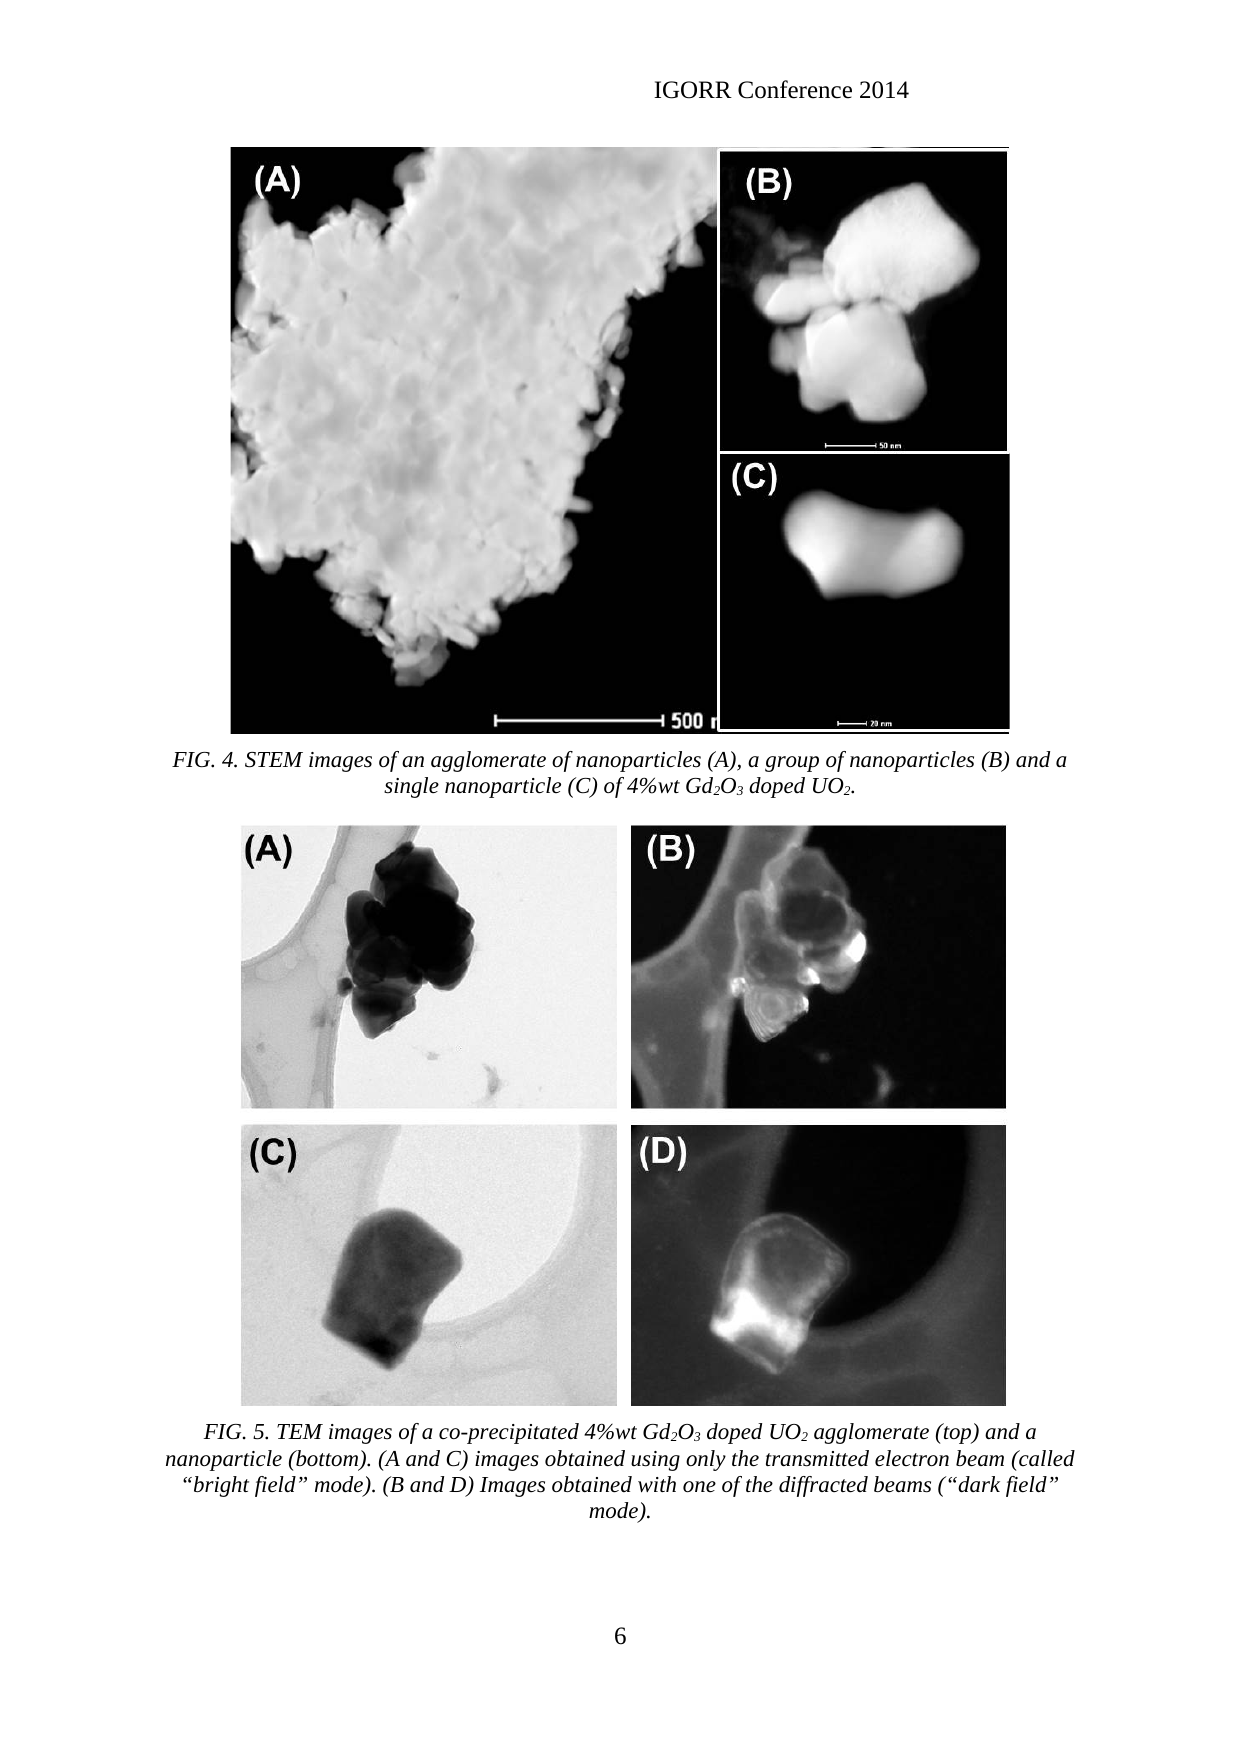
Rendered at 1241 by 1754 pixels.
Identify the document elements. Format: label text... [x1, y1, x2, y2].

picture [232, 824, 1008, 1406]
text FIG. 4. STEM images of an agglomerate of nanoparticles (A), a group of nanoparticles (B) and a single nanoparticle (C) of 4%wt Gd2O3 doped UO2. [148, 746, 1092, 798]
picture [230, 147, 1010, 734]
text FIG. 5. TEM images of a co-precipitated 4%wt Gd2O3 doped UO2 agglomerate (top) and a nanoparticle (bottom). (A and C) images obtained using only the transmitted electron beam (called “bright field” mode). (B and D) Images obtained with one of the diffracted beams (“dark field” mode). [148, 1418, 1092, 1524]
